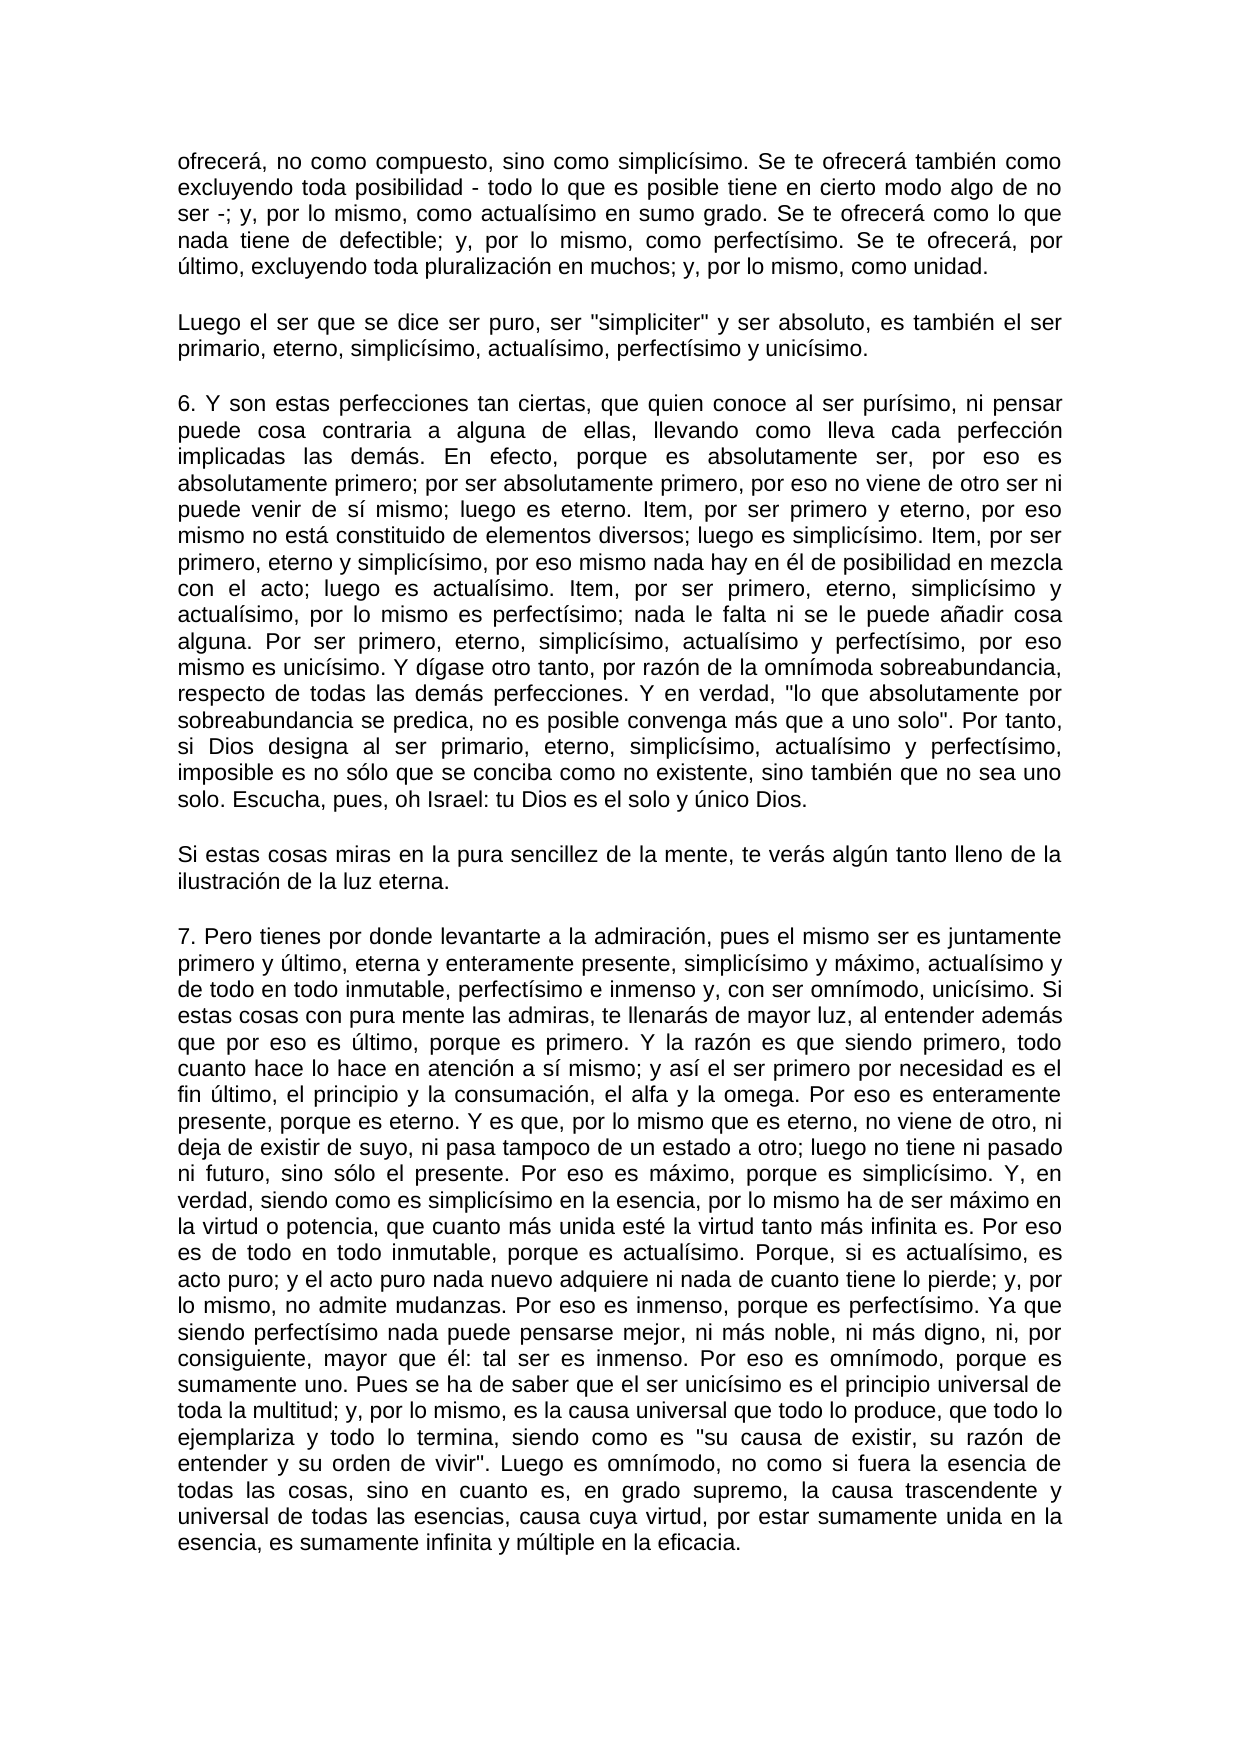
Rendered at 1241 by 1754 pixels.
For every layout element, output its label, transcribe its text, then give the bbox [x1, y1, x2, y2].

text Si estas cosas miras en la pura sencillez de la mente, te verás algún tanto lleno de la ilustración de la luz eterna. [177, 841, 1063, 894]
text 7. Pero tienes por donde levantarte a la admiración, pues el mismo ser es juntamente primero y último, eterna y enteramente presente, simplicísimo y máximo, actualísimo y de todo en todo inmutable, perfectísimo e inmenso y, con ser omnímodo, unicísimo. Si estas cosas con pura mente las admiras, te llenarás de mayor luz, al entender además que por eso es último, porque es primero. Y la razón es que siendo primero, todo cuanto hace lo hace en atención a sí mismo; y así el ser primero por necesidad es el fin último, el principio y la consumación, el alfa y la omega. Por eso es enteramente presente, porque es eterno. Y es que, por lo mismo que es eterno, no viene de otro, ni deja de existir de suyo, ni pasa tampoco de un estado a otro; luego no tiene ni pasado ni futuro, sino sólo el presente. Por eso es máximo, porque es simplicísimo. Y, en verdad, siendo como es simplicísimo en la esencia, por lo mismo ha de ser máximo en la virtud o potencia, que cuanto más unida esté la virtud tanto más infinita es. Por eso es de todo en todo inmutable, porque es actualísimo. Porque, si es actualísimo, es acto puro; y el acto puro nada nuevo adquiere ni nada de cuanto tiene lo pierde; y, por lo mismo, no admite mudanzas. Por eso es inmenso, porque es perfectísimo. Ya que siendo perfectísimo nada puede pensarse mejor, ni más noble, ni más digno, ni, por consiguiente, mayor que él: tal ser es inmenso. Por eso es omnímodo, porque es sumamente uno. Pues se ha de saber que el ser unicísimo es el principio universal de toda la multitud; y, por lo mismo, es la causa universal que todo lo produce, que todo lo ejemplariza y todo lo termina, siendo como es "su causa de existir, su razón de entender y su orden de vivir". Luego es omnímodo, no como si fuera la esencia de todas las cosas, sino en cuanto es, en grado supremo, la causa trascendente y universal de todas las esencias, causa cuya virtud, por estar sumamente unida en la esencia, es sumamente infinita y múltiple en la eficacia. [177, 923, 1063, 1556]
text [177, 148, 1063, 279]
text Luego el ser que se dice ser puro, ser "simpliciter" y ser absoluto, es también el ser primario, eterno, simplicísimo, actualísimo, perfectísimo y unicísimo. [177, 308, 1063, 361]
text 6. Y son estas perfecciones tan ciertas, que quien conoce al ser purísimo, ni pensar puede cosa contraria a alguna de ellas, llevando como lleva cada perfección implicadas las demás. En efecto, porque es absolutamente ser, por eso es absolutamente primero; por ser absolutamente primero, por eso no viene de otro ser ni puede venir de sí mismo; luego es eterno. Item, por ser primero y eterno, por eso mismo no está constituido de elementos diversos; luego es simplicísimo. Item, por ser primero, eterno y simplicísimo, por eso mismo nada hay en él de posibilidad en mezcla con el acto; luego es actualísimo. Item, por ser primero, eterno, simplicísimo y actualísimo, por lo mismo es perfectísimo; nada le falta ni se le puede añadir cosa alguna. Por ser primero, eterno, simplicísimo, actualísimo y perfectísimo, por eso mismo es unicísimo. Y dígase otro tanto, por razón de la omnímoda sobreabundancia, respecto de todas las demás perfecciones. Y en verdad, "lo que absolutamente por sobreabundancia se predica, no es posible convenga más que a uno solo". Por tanto, si Dios designa al ser primario, eterno, simplicísimo, actualísimo y perfectísimo, imposible es no sólo que se conciba como no existente, sino también que no sea uno solo. Escucha, pues, oh Israel: tu Dios es el solo y único Dios. [177, 390, 1063, 812]
